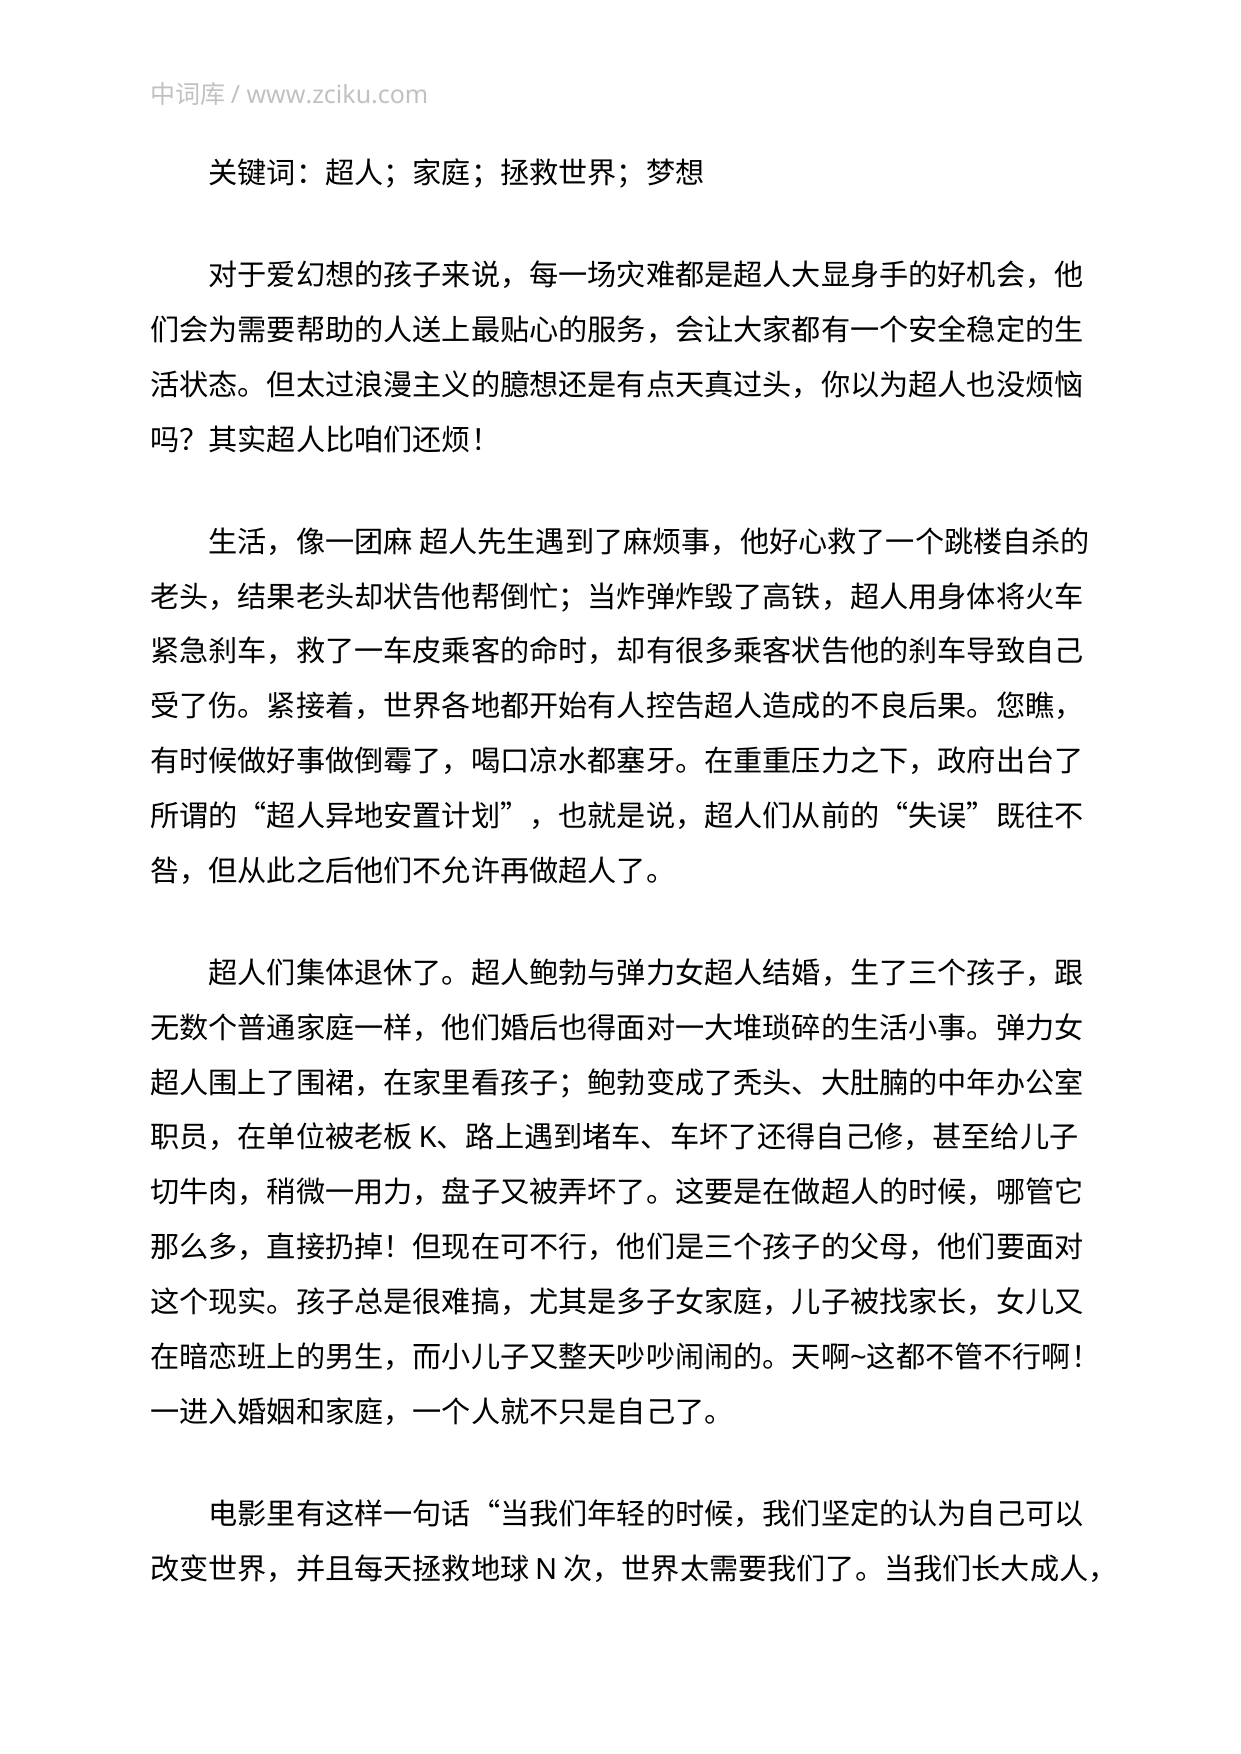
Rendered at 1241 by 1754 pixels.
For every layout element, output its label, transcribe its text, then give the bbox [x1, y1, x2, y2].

text 生活，像一团麻 超人先生遇到了麻烦事，他好心救了一个跳楼自杀的老头，结果老头却状告他帮倒忙；当炸弹炸毁了高铁，超人用身体将火车紧急刹车，救了一车皮乘客的命时，却有很多乘客状告他的刹车导致自己受了伤。紧接着，世界各地都开始有人控告超人造成的不良后果。您瞧，有时候做好事做倒霉了，喝口凉水都塞牙。在重重压力之下，政府出台了所谓的“超人异地安置计划”，也就是说，超人们从前的“失误”既往不咎，但从此之后他们不允许再做超人了。 [150, 518, 1090, 890]
text 对于爱幻想的孩子来说，每一场灾难都是超人大显身手的好机会，他们会为需要帮助的人送上最贴心的服务，会让大家都有一个安全稳定的生活状态。但太过浪漫主义的臆想还是有点天真过头，你以为超人也没烦恼吗？其实超人比咱们还烦！ [150, 252, 1090, 459]
text 超人们集体退休了。超人鲍勃与弹力女超人结婚，生了三个孩子，跟无数个普通家庭一样，他们婚后也得面对一大堆琐碎的生活小事。弹力女超人围上了围裙，在家里看孩子；鲍勃变成了秃头、大肚腩的中年办公室职员，在单位被老板K、路上遇到堵车、车坏了还得自己修，甚至给儿子切牛肉，稍微一用力，盘子又被弄坏了。这要是在做超人的时候，哪管它那么多，直接扔掉！但现在可不行，他们是三个孩子的父母，他们要面对这个现实。孩子总是很难搞，尤其是多子女家庭，儿子被找家长，女儿又在暗恋班上的男生，而小儿子又整天吵吵闹闹的。天啊~这都不管不行啊！一进入婚姻和家庭，一个人就不只是自己了。 [150, 949, 1090, 1431]
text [150, 1491, 1090, 1588]
text 关键词：超人；家庭；拯救世界；梦想 [150, 150, 1090, 192]
